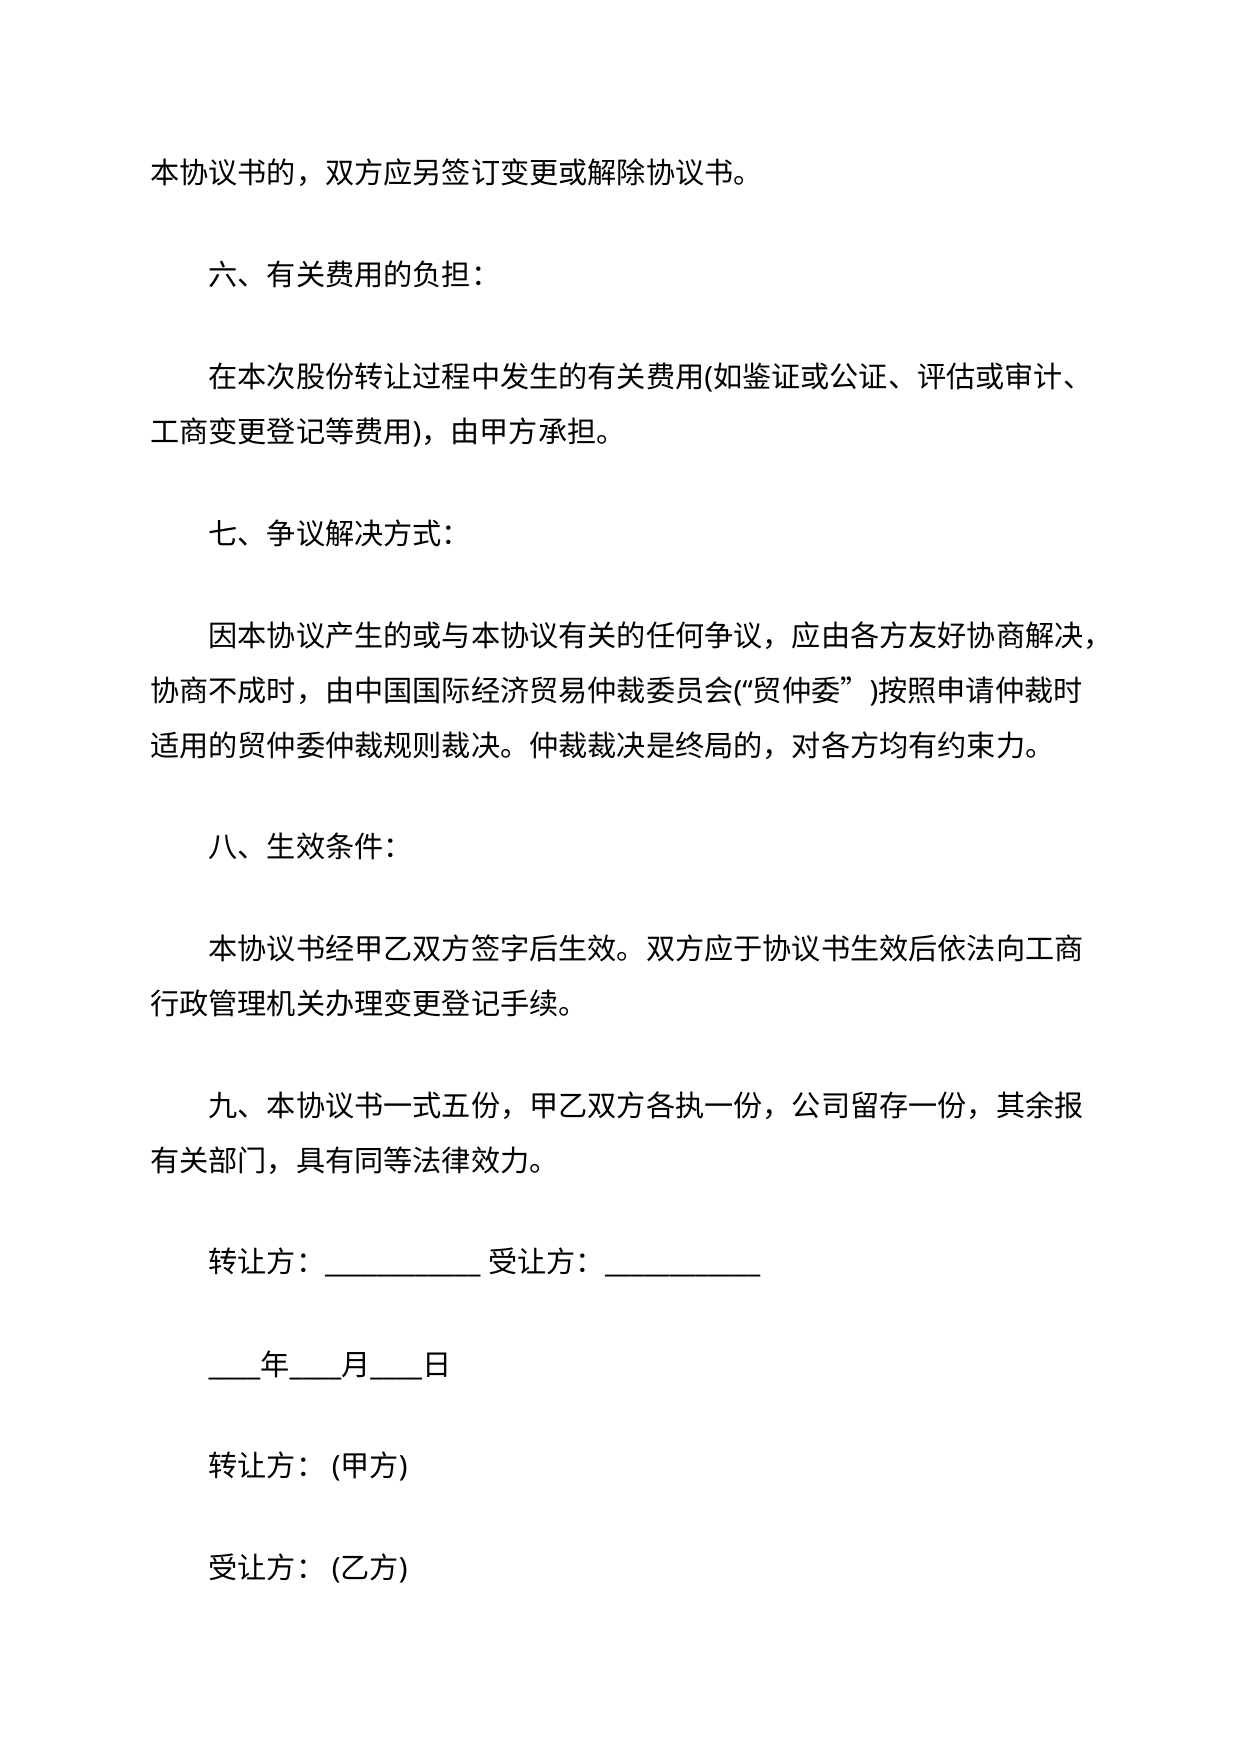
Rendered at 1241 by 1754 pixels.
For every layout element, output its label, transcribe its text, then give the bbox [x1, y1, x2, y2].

text 七、争议解决方式： [150, 511, 1090, 553]
text 九、本协议书一式五份，甲乙双方各执一份，公司留存一份，其余报有关部门，具有同等法律效力。 [150, 1082, 1090, 1179]
text ____年____月____日 [150, 1341, 1090, 1383]
text 六、有关费用的负担： [150, 252, 1090, 294]
text 本协议书经甲乙双方签字后生效。双方应于协议书生效后依法向工商行政管理机关办理变更登记手续。 [150, 926, 1090, 1023]
text 因本协议产生的或与本协议有关的任何争议，应由各方友好协商解决，协商不成时，由中国国际经济贸易仲裁委员会(“贸仲委”)按照申请仲裁时适用的贸仲委仲裁规则裁决。仲裁裁决是终局的，对各方均有约束力。 [150, 612, 1090, 764]
text 在本次股份转让过程中发生的有关费用(如鉴证或公证、评估或审计、工商变更登记等费用)，由甲方承担。 [150, 353, 1090, 451]
text 转让方：____________ 受让方：____________ [150, 1239, 1090, 1281]
text 受让方： (乙方) [150, 1545, 1090, 1587]
text 转让方： (甲方) [150, 1443, 1090, 1485]
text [150, 150, 1090, 192]
text 八、生效条件： [150, 824, 1090, 866]
